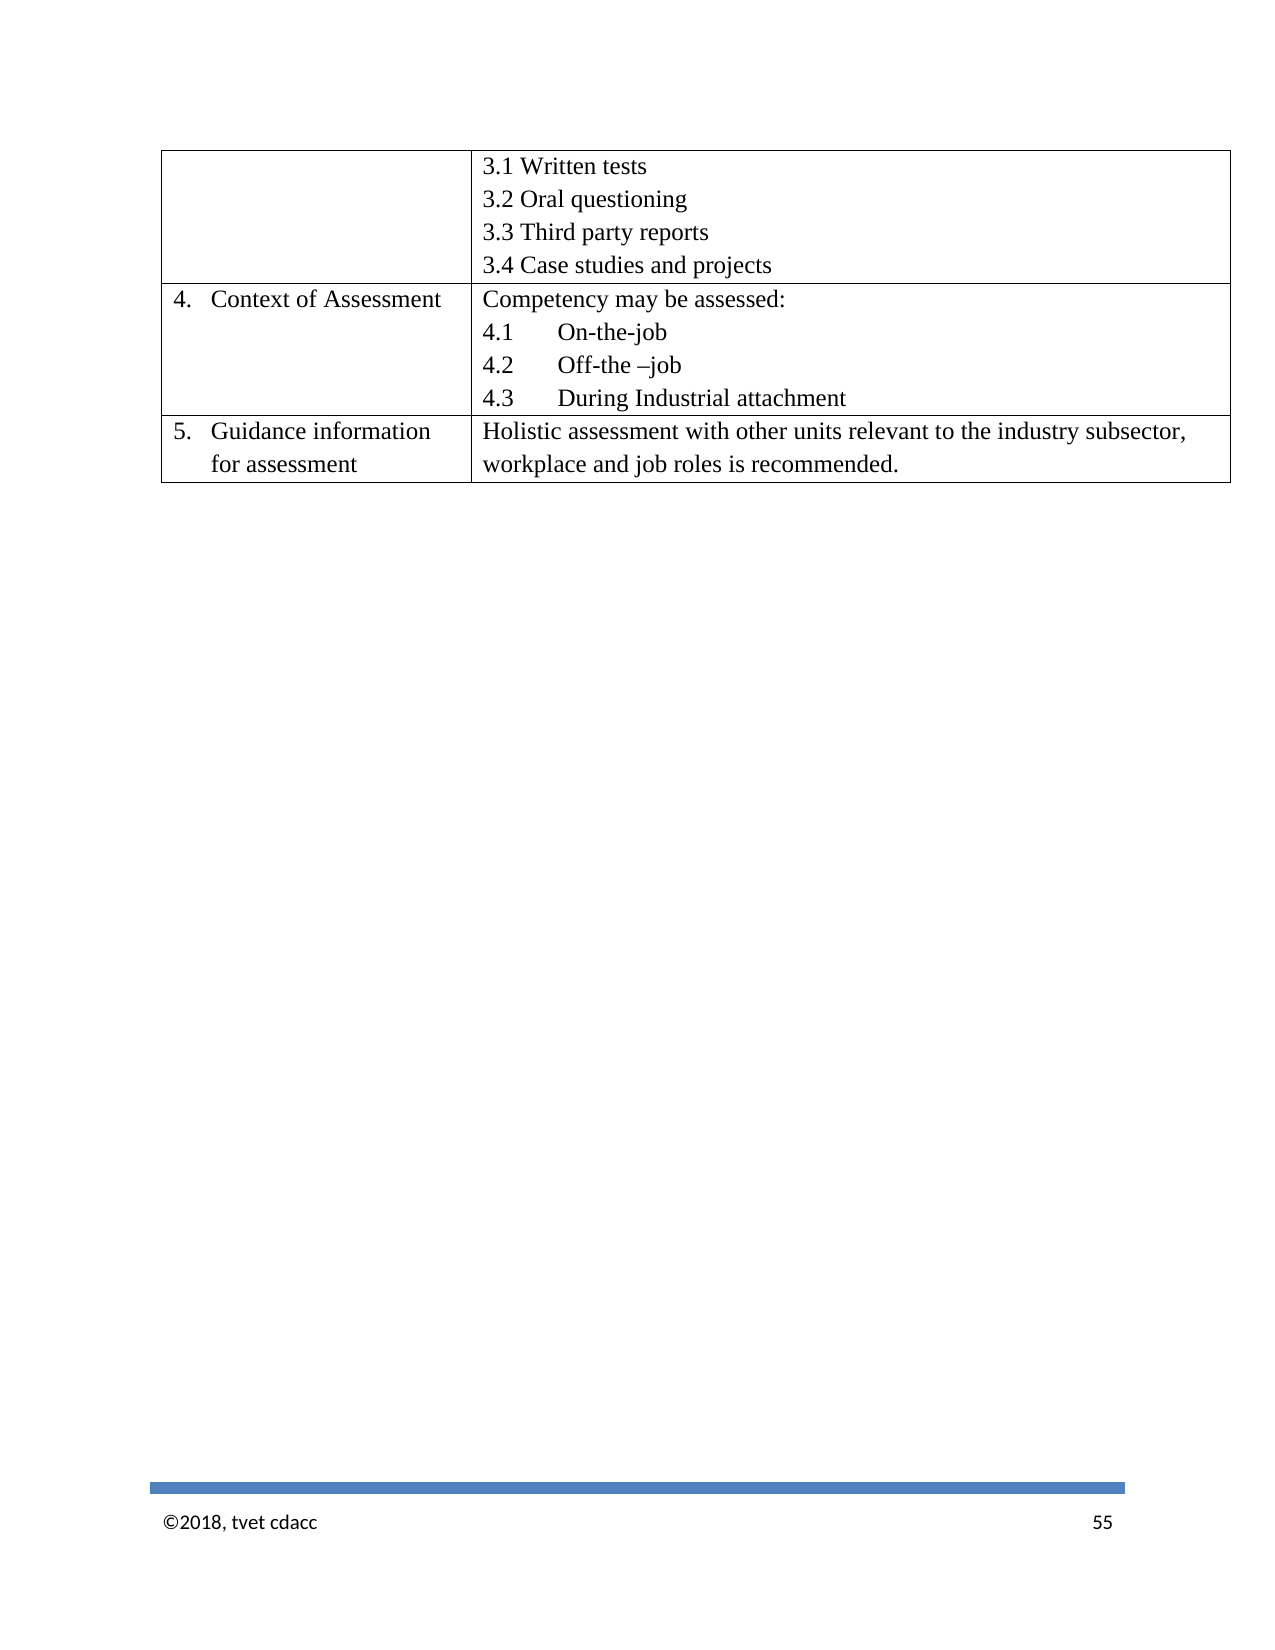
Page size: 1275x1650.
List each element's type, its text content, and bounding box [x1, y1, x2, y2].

table_cell Holistic assessment with other units relevant to the industry subsector, workplace and job roles is recommended. [472, 416, 1230, 482]
table_cell Guidance information for assessment [162, 416, 471, 482]
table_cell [472, 151, 1230, 283]
table_cell Context of Assessment [162, 284, 471, 415]
table_cell Competency may be assessed: 4.1 On-the-job 4.2 Off-the –job 4.3 During Industrial attachment [472, 284, 1230, 415]
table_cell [162, 151, 471, 283]
